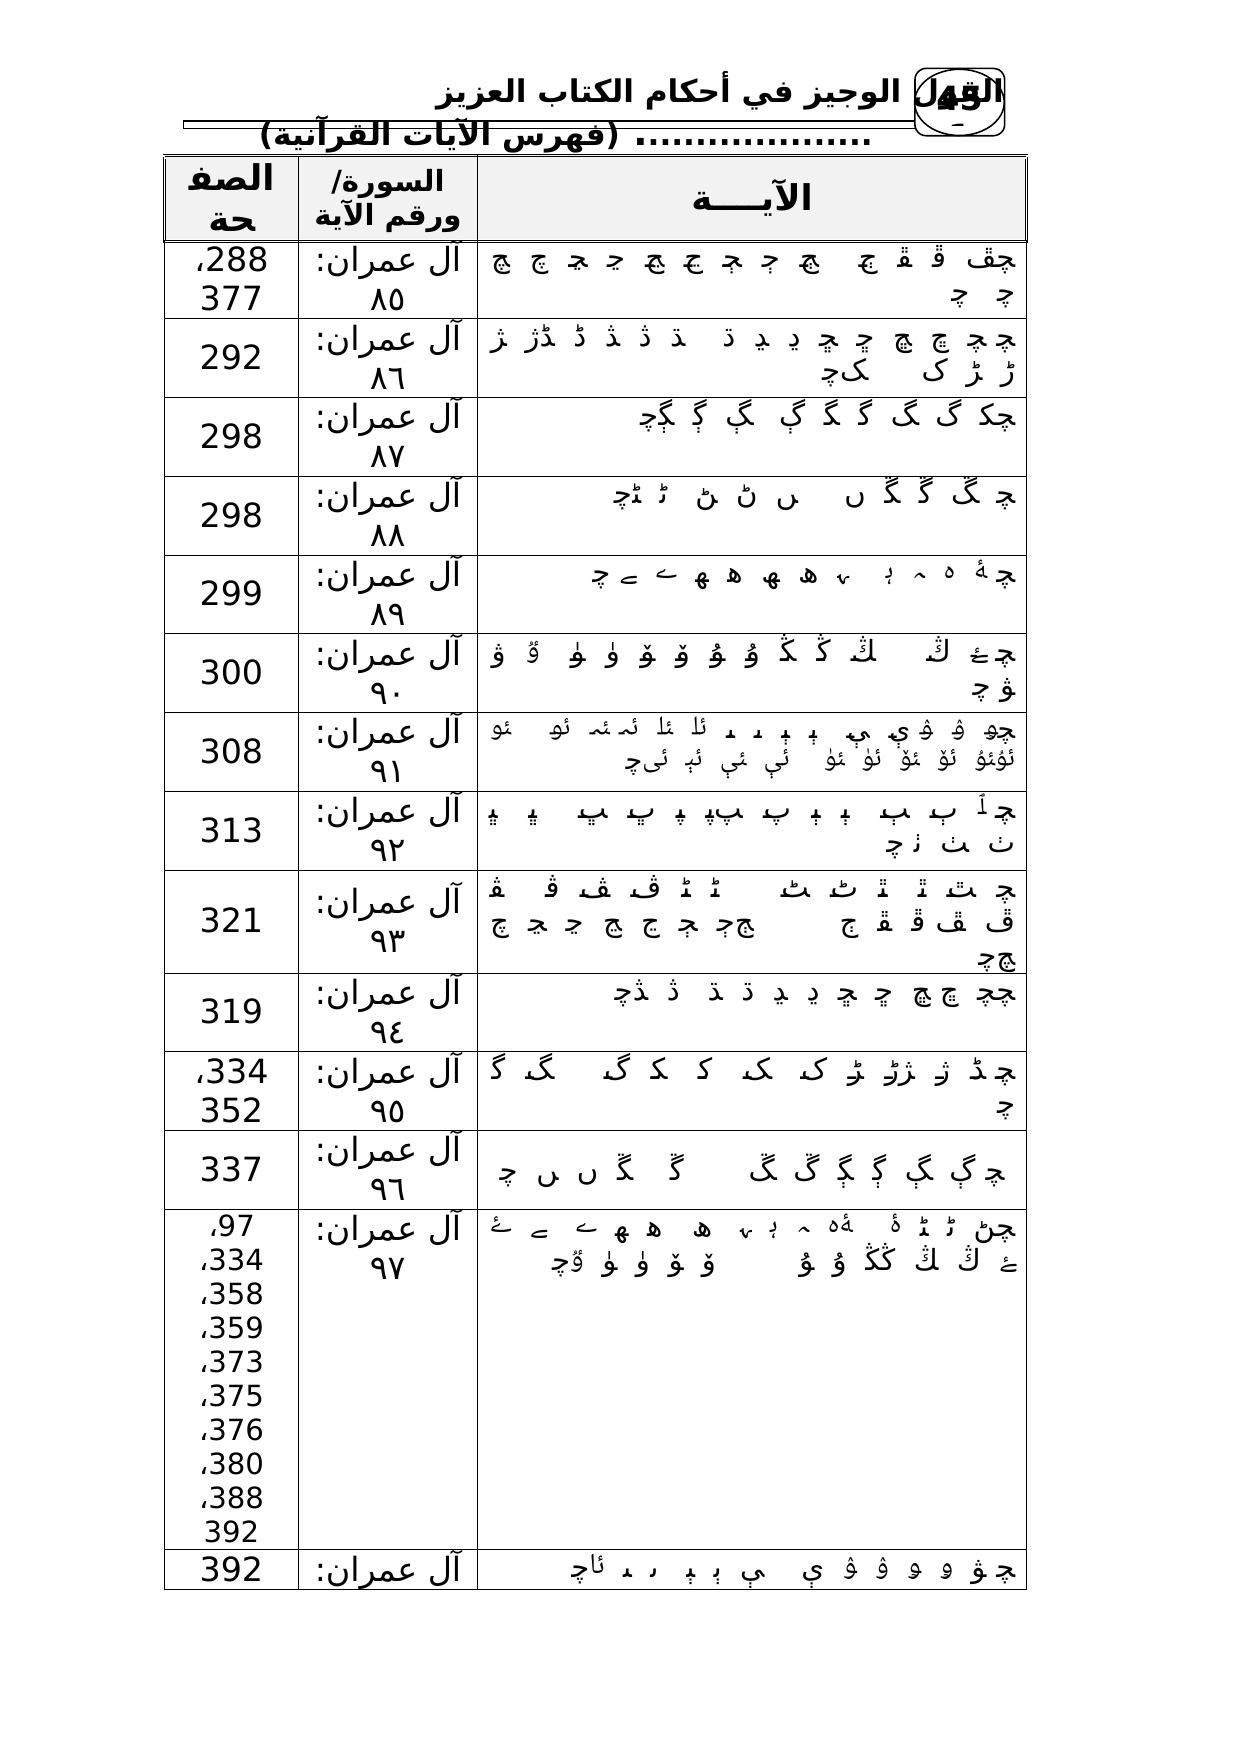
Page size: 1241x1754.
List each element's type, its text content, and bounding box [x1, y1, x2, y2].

table_cell ﭽ ﮥ ﮦ ﮧ ﮨ ﮩ ﮪ ﮫ ﮬ ﮭ ﮮ ﮯ ﭼ [478, 556, 1026, 633]
table_header الصفحة [165, 157, 298, 239]
table_cell 300 [165, 634, 298, 712]
table_cell آل عمران: ٩٥ [299, 1052, 477, 1130]
table_cell 298 [165, 398, 298, 476]
table_cell آل عمران: ٩٨ [299, 1550, 477, 1589]
table_cell 392 [165, 1550, 298, 1589]
table_cell 334، 352 [165, 1052, 298, 1130]
table_cell ﭽﮑ ﮒ ﮓ ﮔ ﮕ ﮖ ﮗ ﮘ ﮙﭼ [478, 398, 1026, 476]
table_cell آل عمران: ٩٦ [299, 1131, 477, 1209]
table_cell آل عمران: ٩٧ [299, 1210, 477, 1549]
table_cell آل عمران: ٨٧ [299, 398, 477, 476]
table_cell 298 [165, 477, 298, 554]
table_cell آل عمران: ٩٢ [299, 792, 477, 869]
table_cell 299 [165, 556, 298, 633]
table_cell ﭽﮡ ﮢ ﮣ ﮤ ﮥﮦ ﮧ ﮨ ﮩ ﮪ ﮬ ﮭ ﮮ ﮯ ﮰ ﮱ ﯓ ﯔ ﯕﯖ ﯗ ﯘ ﯙ ﯚ ﯛ ﯜ ﯝﭼ [478, 1210, 1026, 1549]
table_cell 288، 377 [165, 243, 298, 318]
table_cell ﭽ ﭑ ﭒ ﭓ ﭔ ﭕ ﭖ ﭗﭘ ﭙ ﭚ ﭛ ﭜ ﭝ ﭞ ﭟ ﭠ ﭼ [478, 792, 1026, 869]
table_cell 97، 334، 358، 359، 373، 375، 376، 380، 388، 392 [165, 1210, 298, 1549]
table_cell ﭽ ﭽ ﭾ ﭿ ﮀ ﮁ ﮂ ﮃ ﮄ ﮅ ﮆ ﮇ ﮈ ﮉﮊ ﮋ ﮌ ﮍ ﮎ ﮏﭼ [478, 319, 1026, 397]
table_cell ﭽ ﭣ ﭤ ﭥ ﭦ ﭧ ﭨ ﭩ ﭪ ﭫ ﭬ ﭭ ﭮ ﭯ ﭰ ﭱ ﭲ ﭳﭴ ﭵ ﭶ ﭷ ﭸ ﭹ ﭺ ﭻﭼ [478, 871, 1026, 972]
table_cell آل عمران: ٨٩ [299, 556, 477, 633]
table_cell آل عمران: ٩٣ [299, 871, 477, 972]
table_cell ﭽ ﮉ ﮊ ﮋﮌ ﮍ ﮎ ﮏ ﮐ ﮑ ﮒ ﮓ ﮔ ﭼ [478, 1052, 1026, 1130]
table_cell 321 [165, 871, 298, 972]
table_cell 308 [165, 713, 298, 791]
table_cell آل عمران: ٩٠ [299, 634, 477, 712]
table_cell 313 [165, 792, 298, 869]
table_cell آل عمران: ٨٦ [299, 319, 477, 397]
table_cell ﭽ ﮱ ﯓ ﯔ ﯕ ﯖ ﯗ ﯘ ﯙ ﯚ ﯛ ﯜ ﯝ ﯞ ﯟ ﭼ [478, 634, 1026, 712]
table_cell آل عمران: ٨٥ [299, 243, 477, 318]
table_cell آل عمران: ٩١ [299, 713, 477, 791]
table_cell 292 [165, 319, 298, 397]
table_cell ﭽ ﮖ ﮗ ﮘ ﮙ ﮚ ﮛ ﮜ ﮝ ﮞ ﮟ ﭼ [478, 1131, 1026, 1209]
table_cell آل عمران: ٨٨ [299, 477, 477, 554]
table_cell 337 [165, 1131, 298, 1209]
table_cell ﭽ ﯟ ﯠ ﯡ ﯢ ﯣ ﯤ ﯥ ﯦ ﯧ ﯨ ﯩ ﯪﭼ [478, 1550, 1026, 1589]
table_header الآيــــة [478, 157, 1026, 239]
table_cell ﭽ ﮛ ﮜ ﮝ ﮞ ﮟ ﮠ ﮡ ﮢ ﮣﭼ [478, 477, 1026, 554]
table_cell ﭽﭯ ﭰ ﭱ ﭲ ﭳ ﭴ ﭵ ﭶ ﭷ ﭸ ﭹ ﭺ ﭻ ﭼ ﭼ [478, 243, 1026, 318]
table_cell ﭽﯡ ﯢ ﯣ ﯤ ﯥ ﯦ ﯧ ﯨ ﯩ ﯪ ﯫ ﯬ ﯭ ﯮ ﯯ ﯰﯱ ﯲ ﯳ ﯴ ﯵ ﯶ ﯷ ﯸ ﯹﭼ [478, 713, 1026, 791]
table_cell آل عمران: ٩٤ [299, 974, 477, 1051]
table_cell ﭽﭽ ﭾ ﭿ ﮀ ﮁ ﮂ ﮃ ﮄ ﮅ ﮆ ﮇﭼ [478, 974, 1026, 1051]
table_header السورة/ورقم الآية [299, 157, 477, 239]
table_cell 319 [165, 974, 298, 1051]
